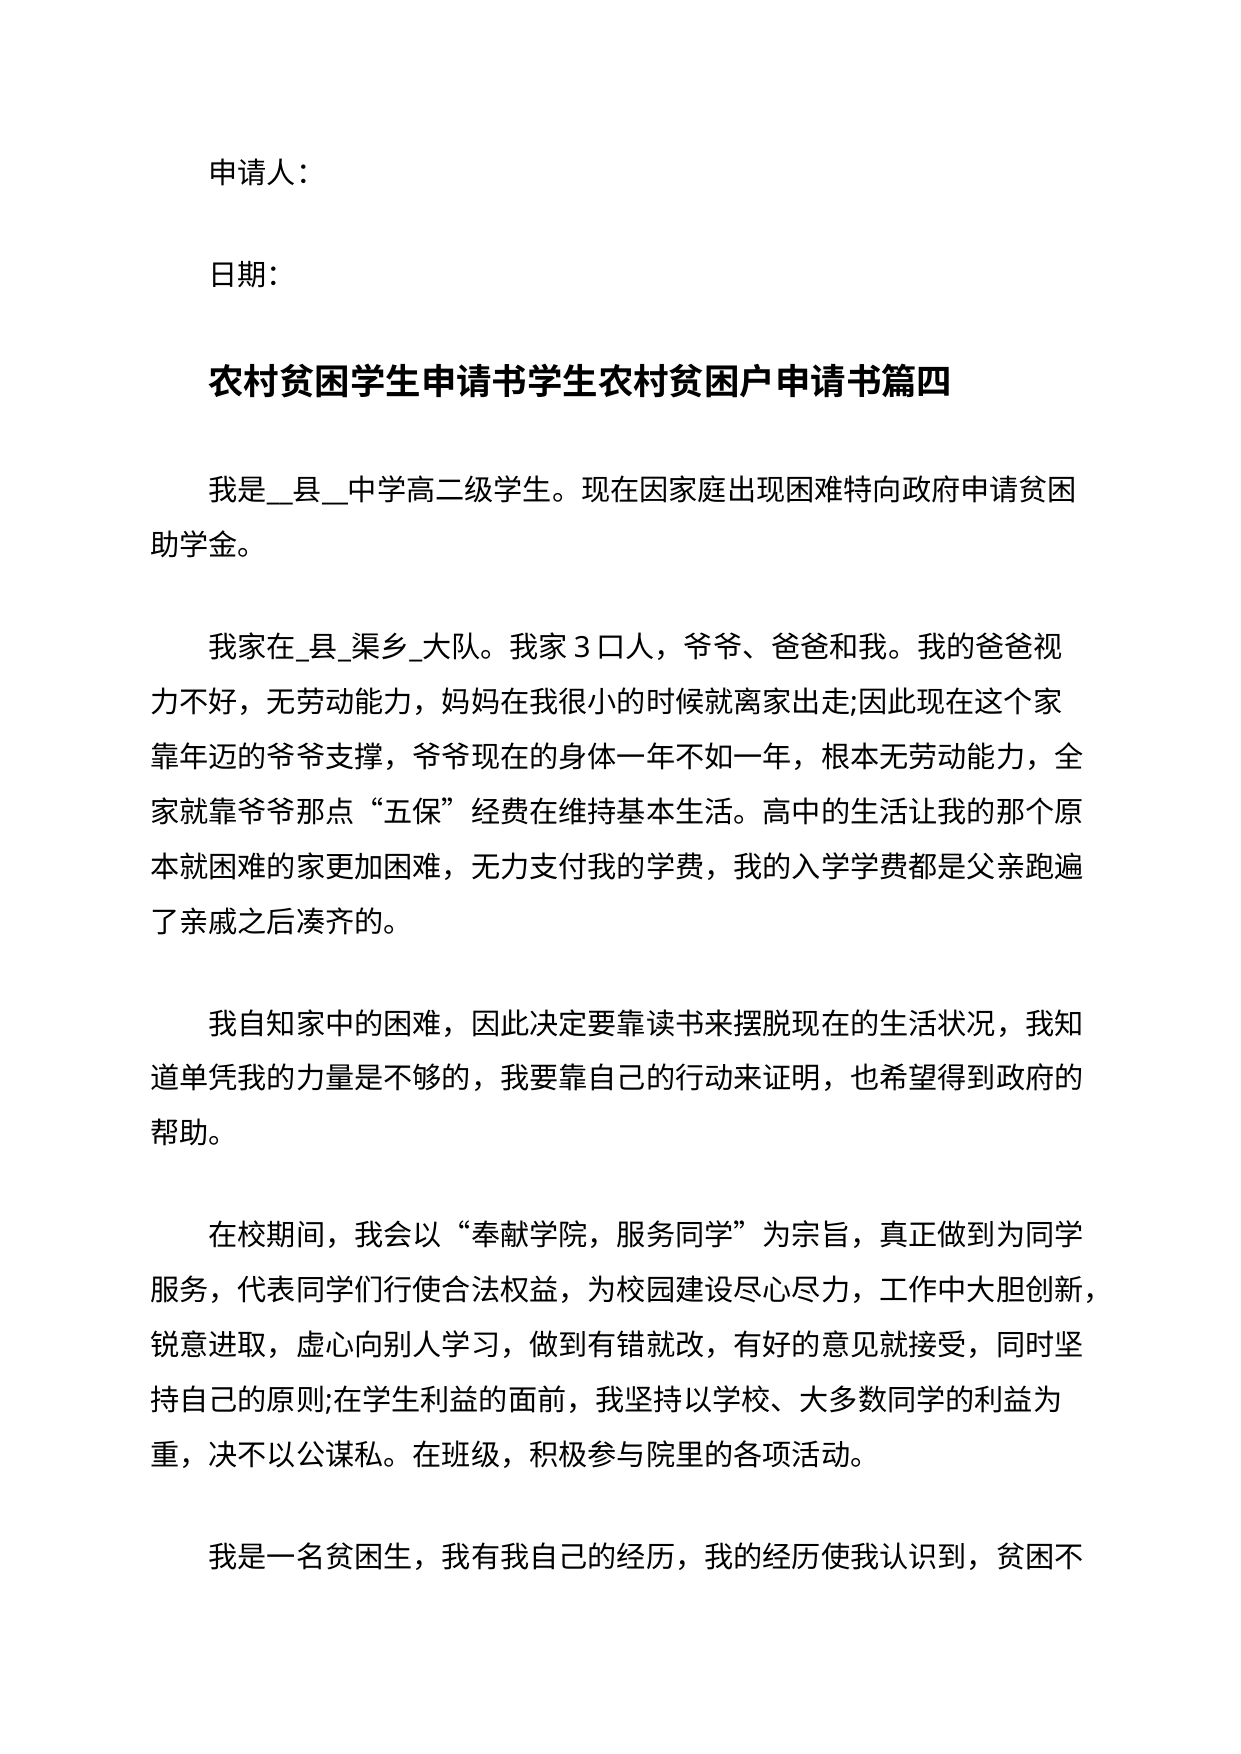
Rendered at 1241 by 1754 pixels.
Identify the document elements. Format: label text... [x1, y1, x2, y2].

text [150, 1533, 1090, 1576]
text 我家在_县_渠乡_大队。我家3口人，爷爷、爸爸和我。我的爸爸视力不好，无劳动能力，妈妈在我很小的时候就离家出走;因此现在这个家靠年迈的爷爷支撑，爷爷现在的身体一年不如一年，根本无劳动能力，全家就靠爷爷那点“五保”经费在维持基本生活。高中的生活让我的那个原本就困难的家更加困难，无力支付我的学费，我的入学学费都是父亲跑遍了亲戚之后凑齐的。 [150, 624, 1090, 941]
text 我是__县__中学高二级学生。现在因家庭出现困难特向政府申请贫困助学金。 [150, 467, 1090, 564]
text 我自知家中的困难，因此决定要靠读书来摆脱现在的生活状况，我知道单凭我的力量是不够的，我要靠自己的行动来证明，也希望得到政府的帮助。 [150, 1000, 1090, 1152]
text 在校期间，我会以“奉献学院，服务同学”为宗旨，真正做到为同学服务，代表同学们行使合法权益，为校园建设尽心尽力，工作中大胆创新，锐意进取，虚心向别人学习，做到有错就改，有好的意见就接受，同时坚持自己的原则;在学生利益的面前，我坚持以学校、大多数同学的利益为重，决不以公谋私。在班级，积极参与院里的各项活动。 [150, 1212, 1090, 1474]
text 农村贫困学生申请书学生农村贫困户申请书篇四 [150, 353, 1090, 405]
text 日期： [150, 252, 1090, 294]
text 申请人： [150, 150, 1090, 192]
